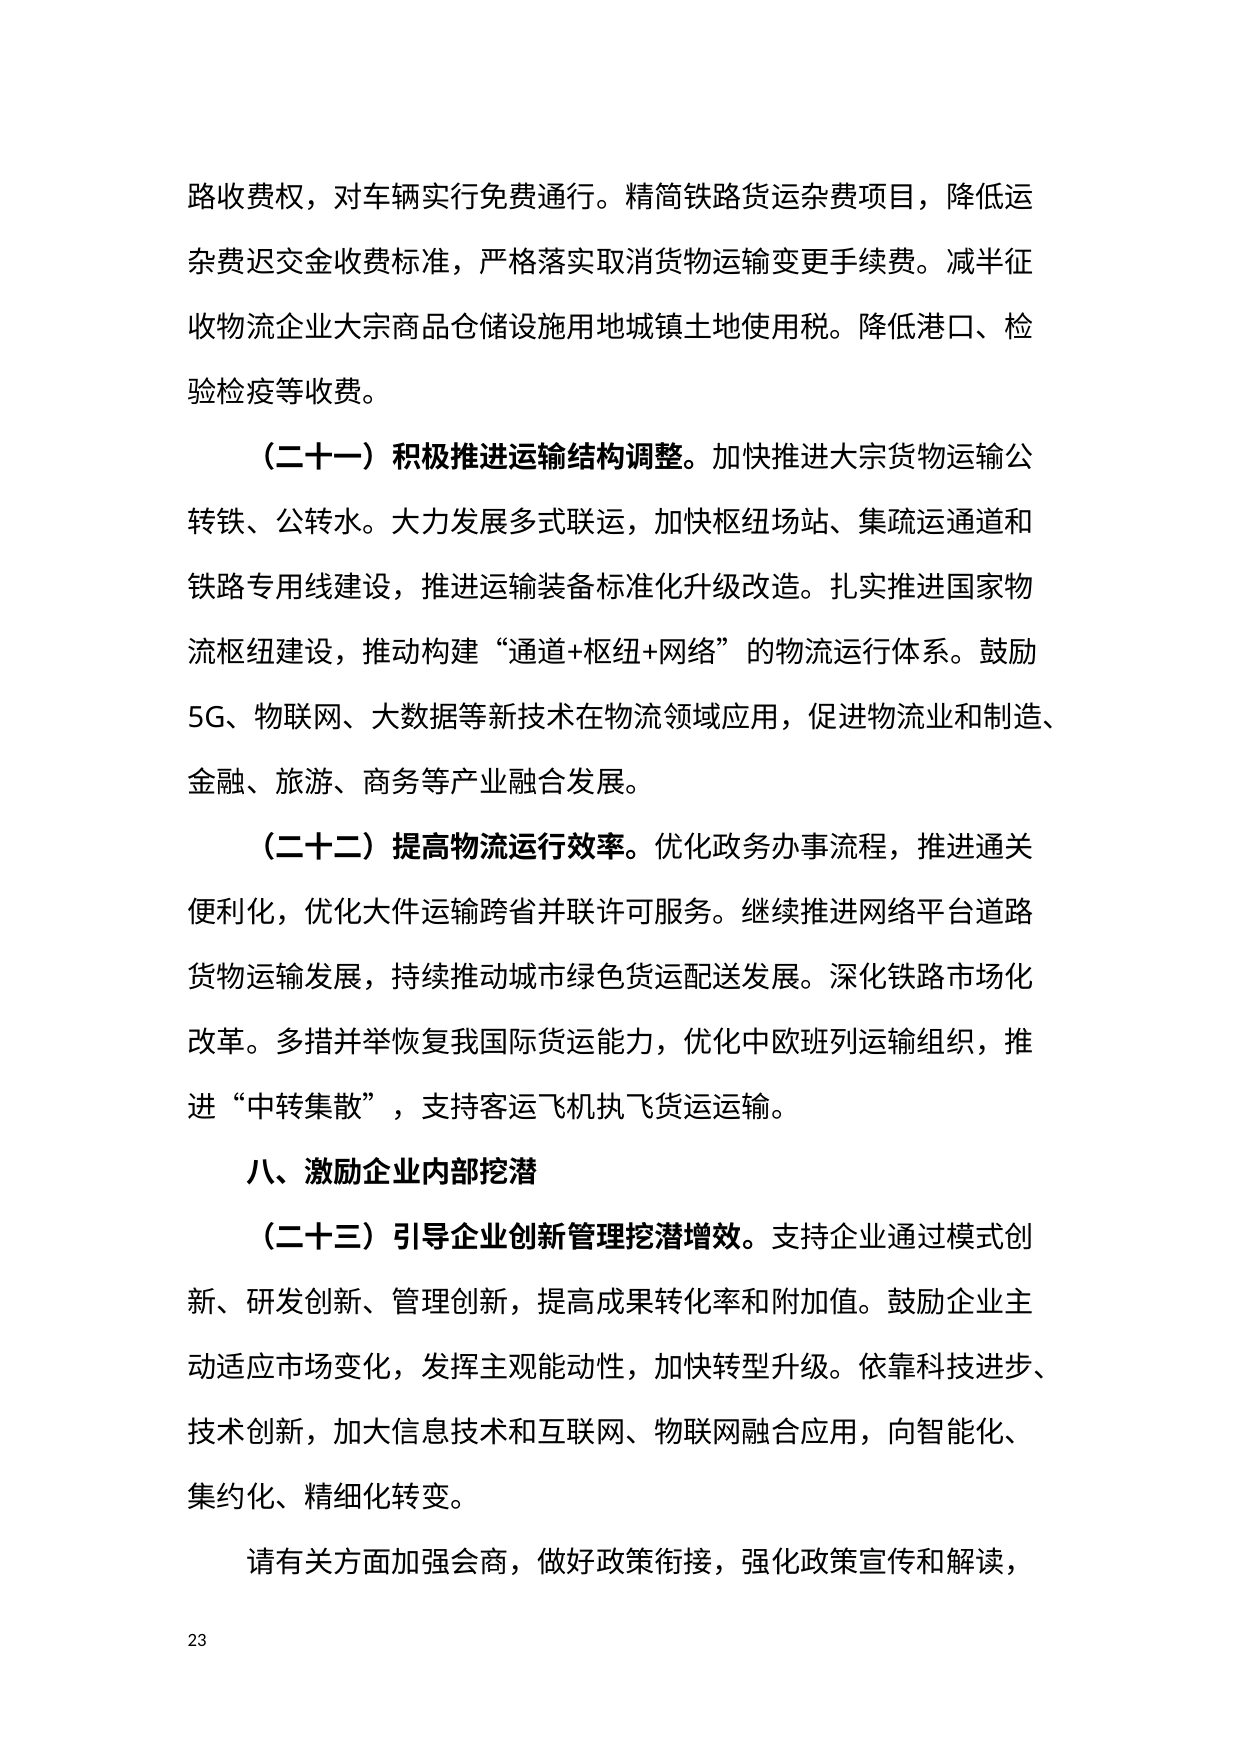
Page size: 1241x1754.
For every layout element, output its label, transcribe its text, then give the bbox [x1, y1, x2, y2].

text （二十一）积极推进运输结构调整。加快推进大宗货物运输公转铁、公转水。大力发展多式联运，加快枢纽场站、集疏运通道和铁路专用线建设，推进运输装备标准化升级改造。扎实推进国家物流枢纽建设，推动构建“通道+枢纽+网络”的物流运行体系。鼓励5G、物联网、大数据等新技术在物流领域应用，促进物流业和制造、金融、旅游、商务等产业融合发展。 [187, 422, 1053, 812]
text 八、激励企业内部挖潜 [187, 1137, 1053, 1202]
text （二十二）提高物流运行效率。优化政务办事流程，推进通关便利化，优化大件运输跨省并联许可服务。继续推进网络平台道路货物运输发展，持续推动城市绿色货运配送发展。深化铁路市场化改革。多措并举恢复我国际货运能力，优化中欧班列运输组织，推进“中转集散”，支持客运飞机执飞货运运输。 [187, 812, 1053, 1137]
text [187, 1527, 1053, 1592]
text （二十三）引导企业创新管理挖潜增效。支持企业通过模式创新、研发创新、管理创新，提高成果转化率和附加值。鼓励企业主动适应市场变化，发挥主观能动性，加快转型升级。依靠科技进步、技术创新，加大信息技术和互联网、物联网融合应用，向智能化、集约化、精细化转变。 [187, 1202, 1053, 1527]
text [187, 162, 1053, 422]
